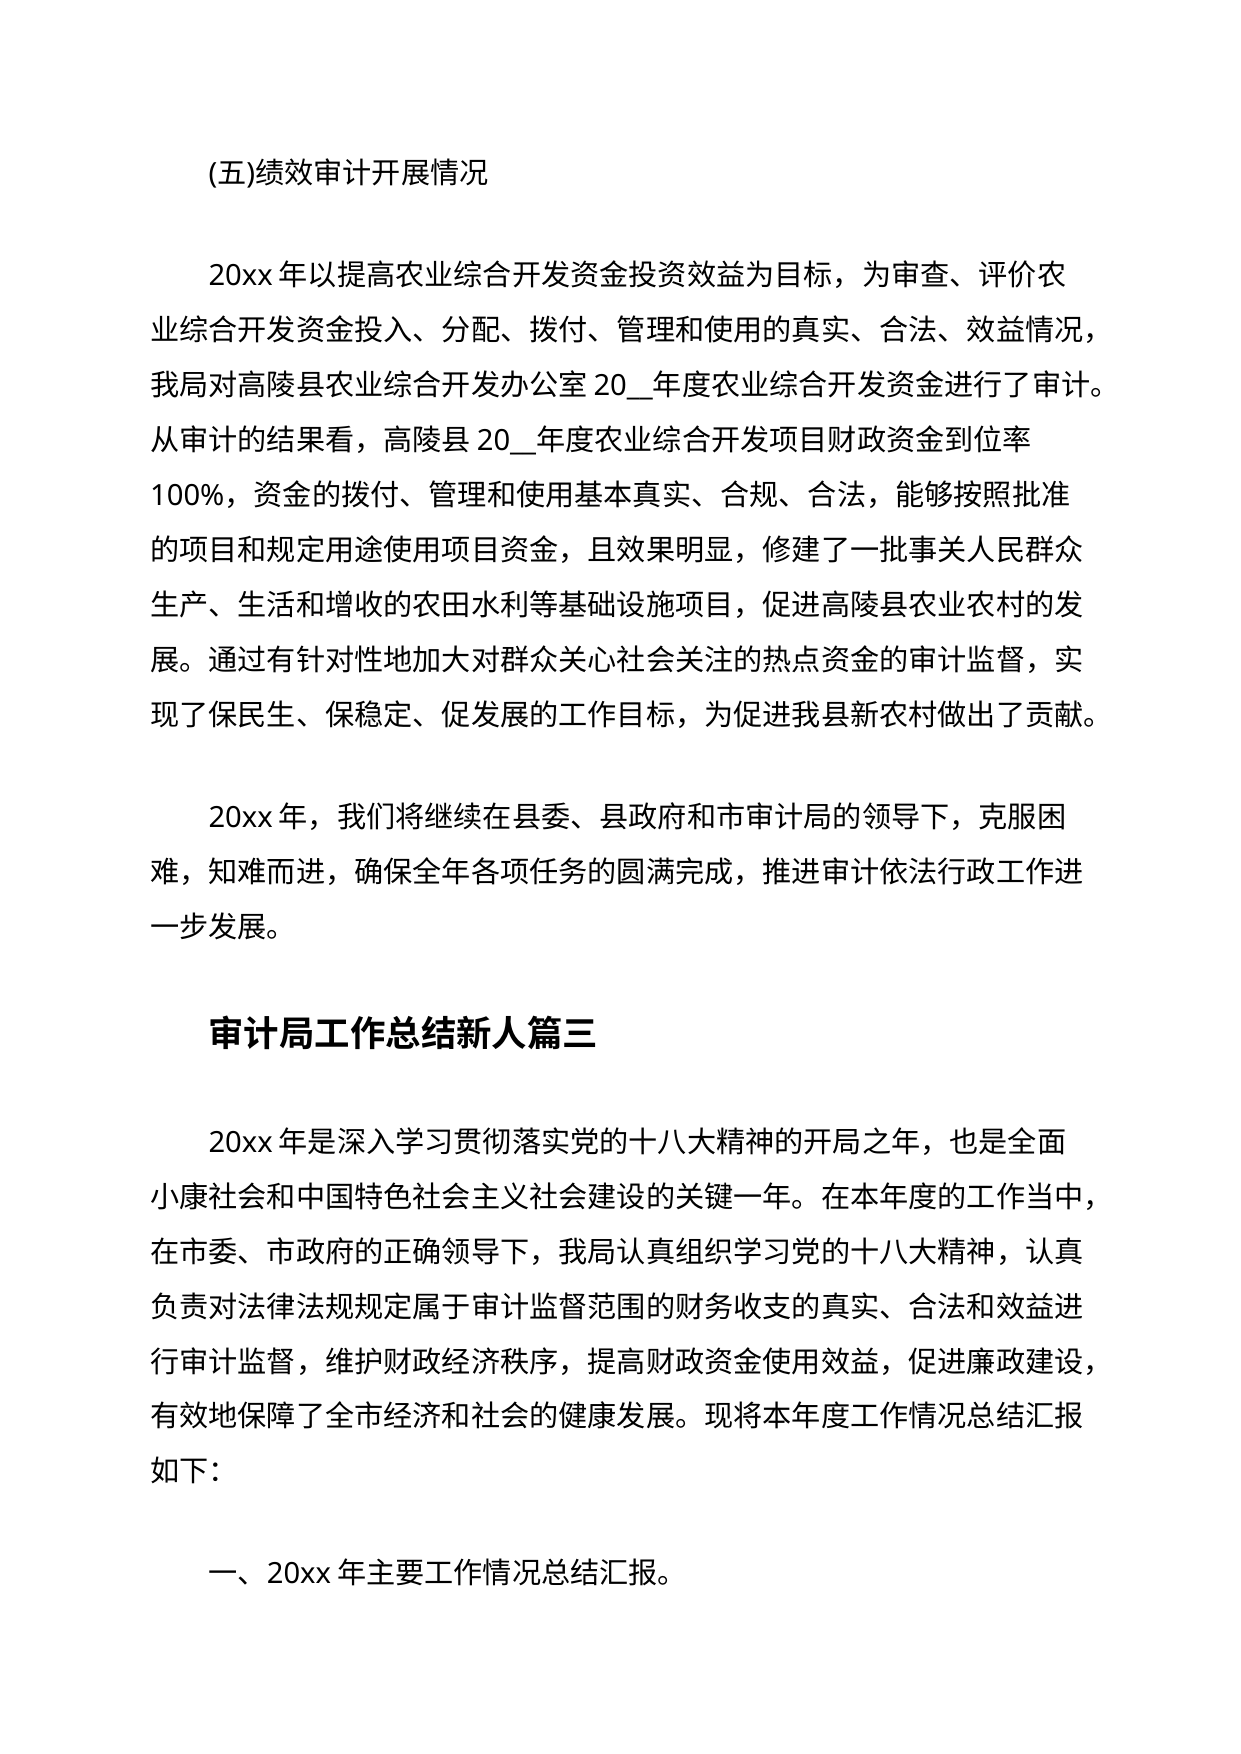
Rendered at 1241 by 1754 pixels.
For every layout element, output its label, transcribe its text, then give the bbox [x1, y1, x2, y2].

text 审计局工作总结新人篇三 [150, 1005, 1090, 1056]
text 一、20xx年主要工作情况总结汇报。 [150, 1550, 1090, 1592]
text 20xx年，我们将继续在县委、县政府和市审计局的领导下，克服困难，知难而进，确保全年各项任务的圆满完成，推进审计依法行政工作进一步发展。 [150, 793, 1090, 946]
text 20xx年是深入学习贯彻落实党的十八大精神的开局之年，也是全面小康社会和中国特色社会主义社会建设的关键一年。在本年度的工作当中，在市委、市政府的正确领导下，我局认真组织学习党的十八大精神，认真负责对法律法规规定属于审计监督范围的财务收支的真实、合法和效益进行审计监督，维护财政经济秩序，提高财政资金使用效益，促进廉政建设，有效地保障了全市经济和社会的健康发展。现将本年度工作情况总结汇报如下： [150, 1118, 1090, 1490]
text (五)绩效审计开展情况 [150, 150, 1090, 192]
text 20xx年以提高农业综合开发资金投资效益为目标，为审查、评价农业综合开发资金投入、分配、拨付、管理和使用的真实、合法、效益情况，我局对高陵县农业综合开发办公室20__年度农业综合开发资金进行了审计。从审计的结果看，高陵县20__年度农业综合开发项目财政资金到位率100%，资金的拨付、管理和使用基本真实、合规、合法，能够按照批准的项目和规定用途使用项目资金，且效果明显，修建了一批事关人民群众生产、生活和增收的农田水利等基础设施项目，促进高陵县农业农村的发展。通过有针对性地加大对群众关心社会关注的热点资金的审计监督，实现了保民生、保稳定、促发展的工作目标，为促进我县新农村做出了贡献。 [150, 252, 1090, 734]
